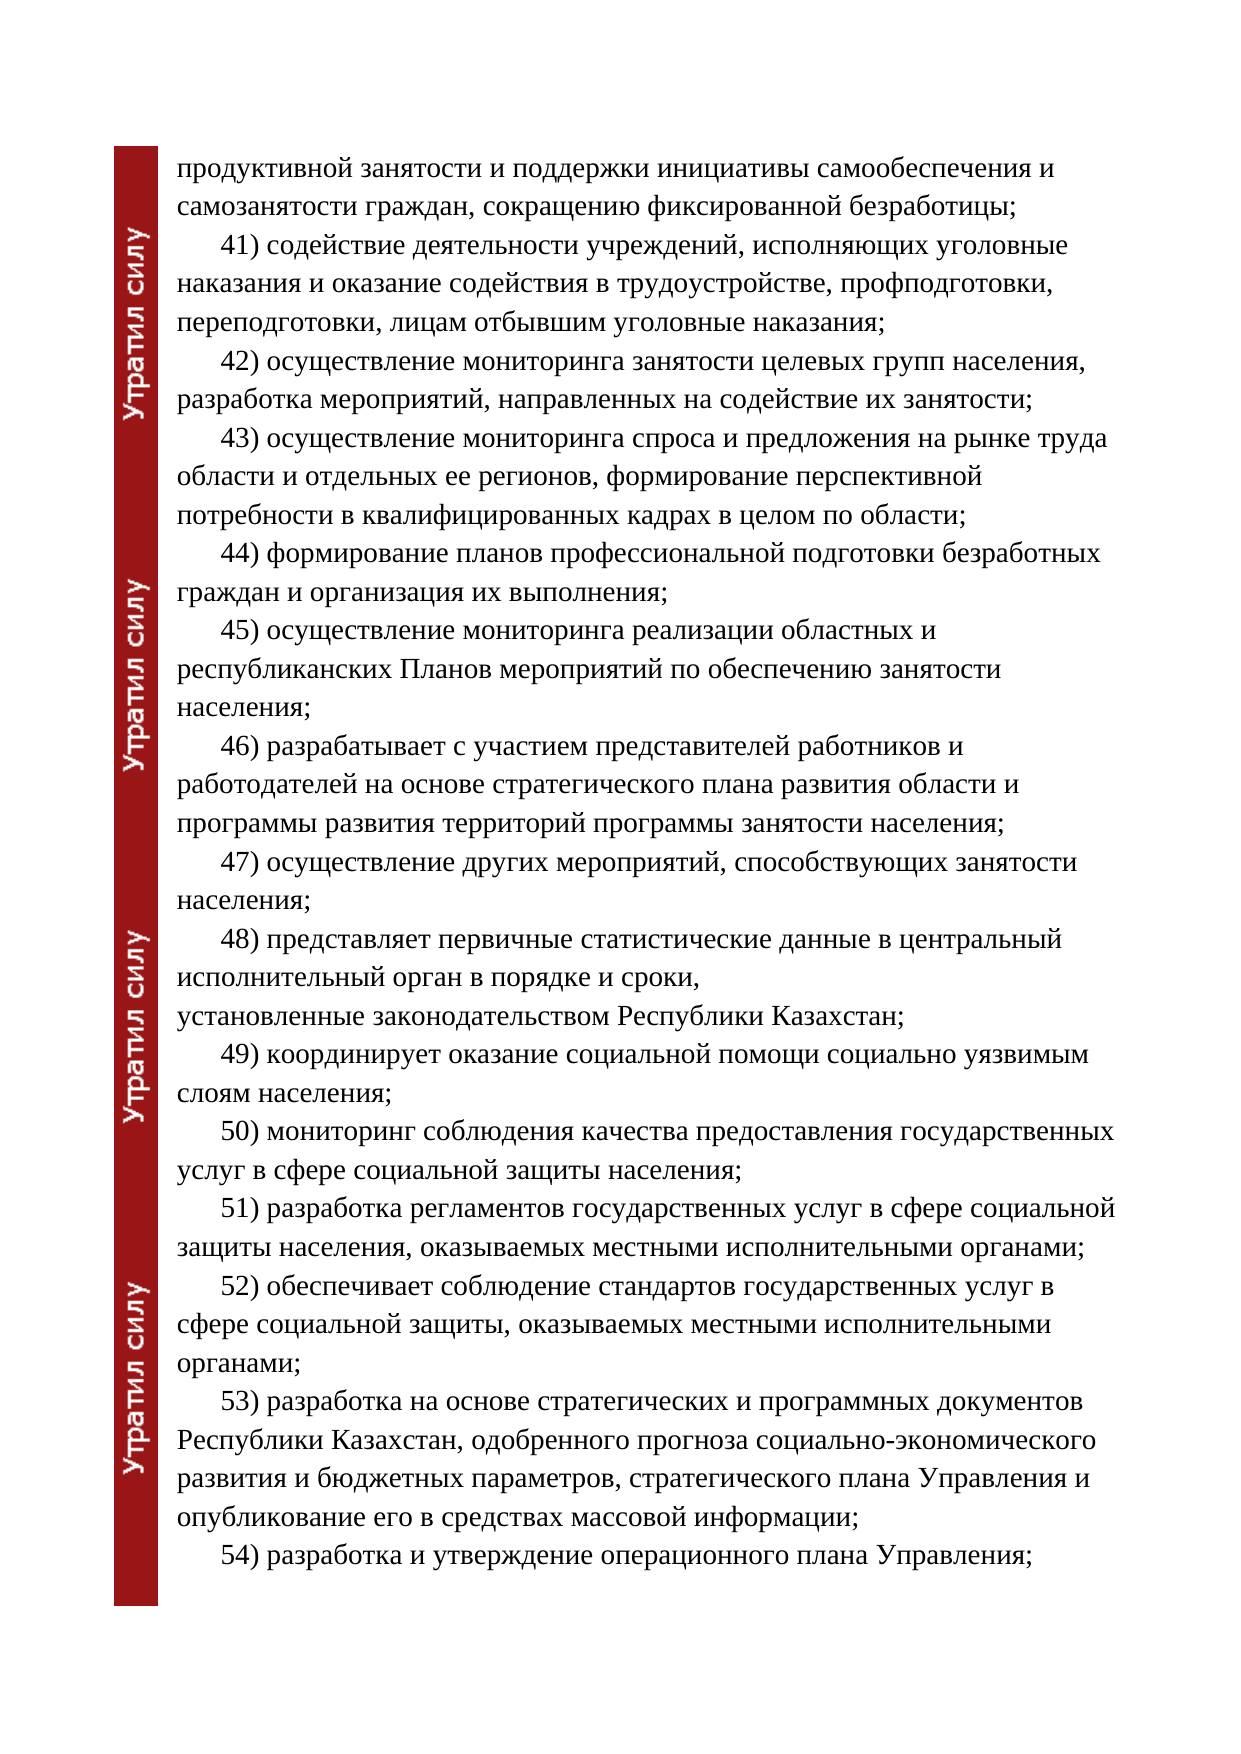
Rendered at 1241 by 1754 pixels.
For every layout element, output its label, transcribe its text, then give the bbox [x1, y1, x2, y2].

picture [114, 1571, 158, 1606]
picture [114, 146, 158, 150]
